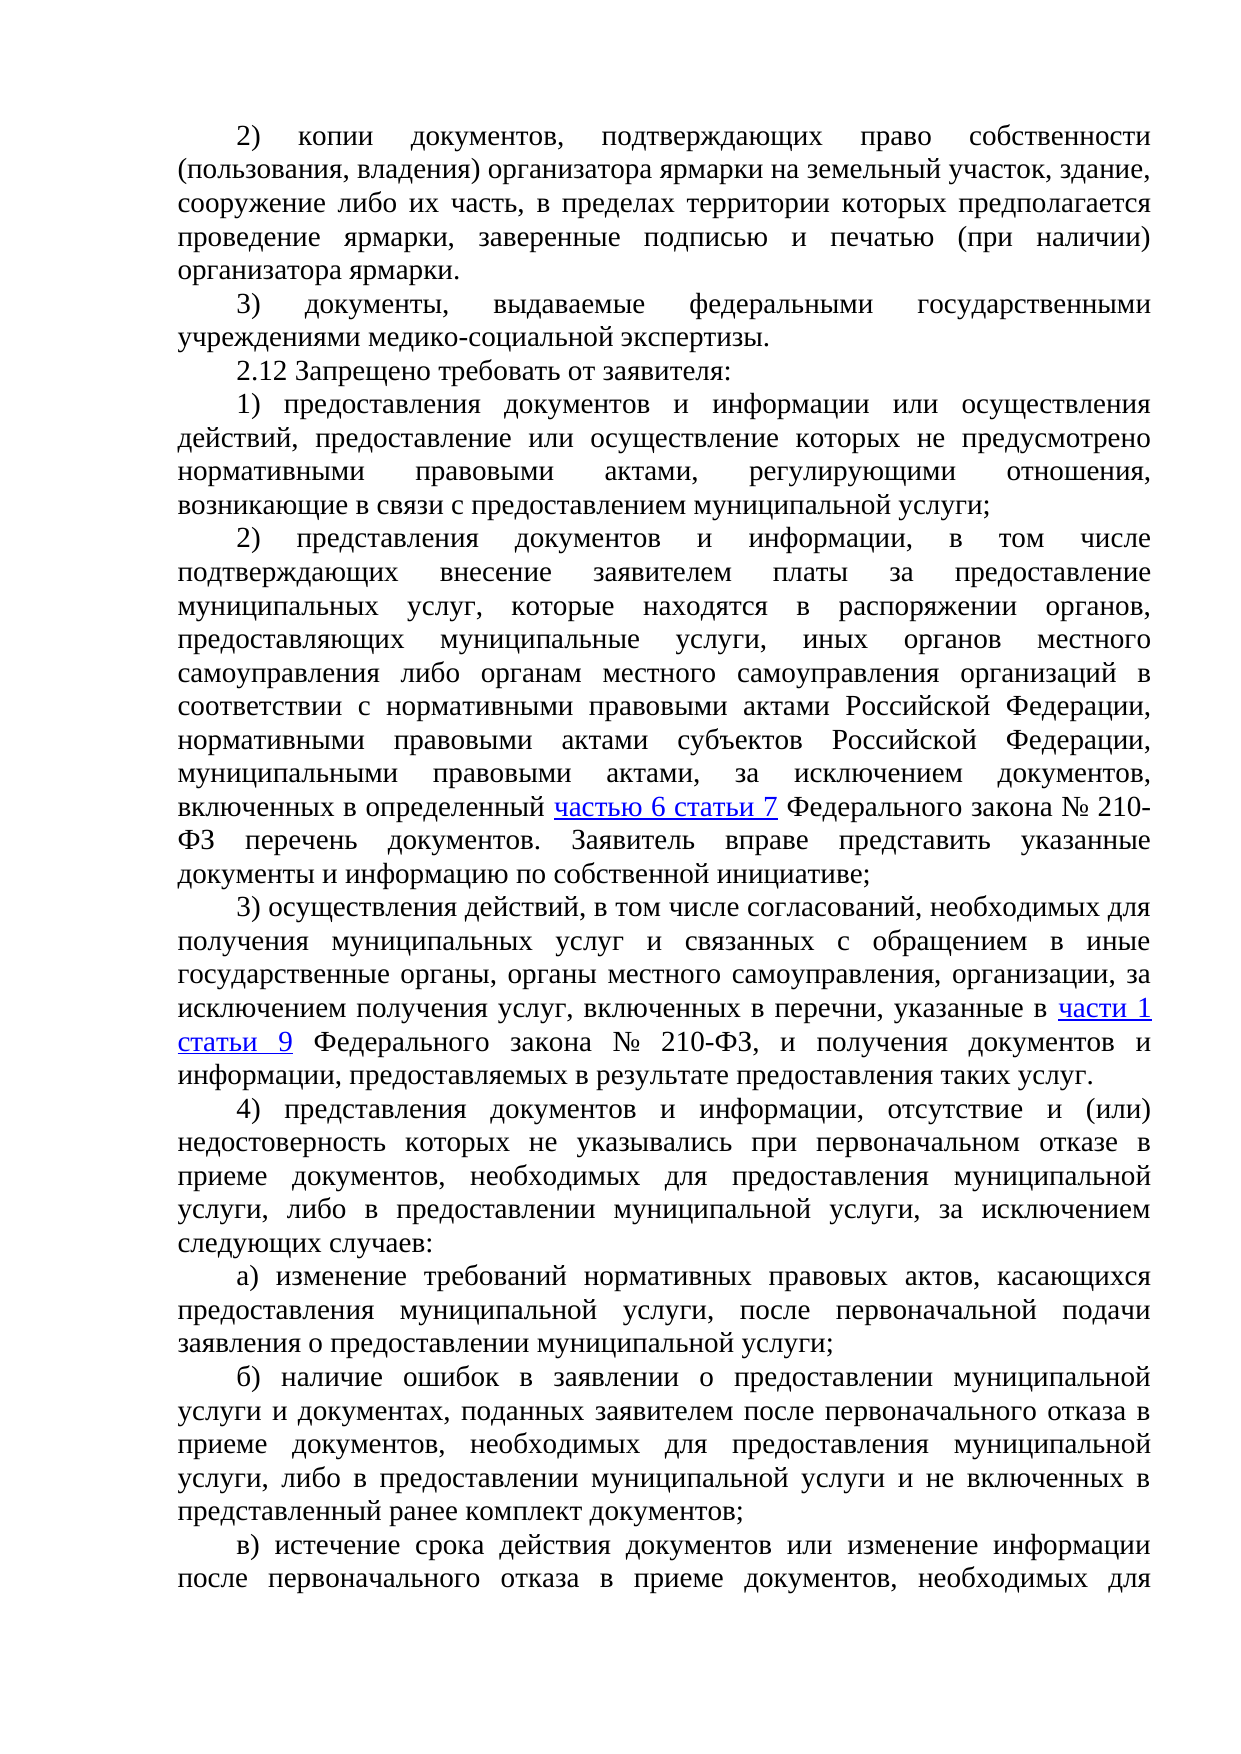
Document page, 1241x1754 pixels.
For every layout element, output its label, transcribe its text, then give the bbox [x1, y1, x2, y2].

text 4) представления документов и информации, отсутствие и (или) недостоверность которых не указывались при первоначальном отказе в приеме документов, необходимых для предоставления муниципальной услуги, либо в предоставлении муниципальной услуги, за исключением следующих случаев: [177, 1091, 1152, 1258]
text 2.12 Запрещено требовать от заявителя: [177, 353, 1152, 386]
text 2) копии документов, подтверждающих право собственности (пользования, владения) организатора ярмарки на земельный участок, здание, сооружение либо их часть, в пределах территории которых предполагается проведение ярмарки, заверенные подписью и печатью (при наличии) организатора ярмарки. [177, 118, 1152, 286]
text 3) документы, выдаваемые федеральными государственными учреждениями медико-социальной экспертизы. [177, 286, 1152, 353]
text а) изменение требований нормативных правовых актов, касающихся предоставления муниципальной услуги, после первоначальной подачи заявления о предоставлении муниципальной услуги; [177, 1258, 1152, 1359]
text 1) предоставления документов и информации или осуществления действий, предоставление или осуществление которых не предусмотрено нормативными правовыми актами, регулирующими отношения, возникающие в связи с предоставлением муниципальной услуги; [177, 386, 1152, 521]
text 3) осуществления действий, в том числе согласований, необходимых для получения муниципальных услуг и связанных с обращением в иные государственные органы, органы местного самоуправления, организации, за исключением получения услуг, включенных в перечни, указанные в части 1 статьи 9 Федерального закона № 210-ФЗ, и получения документов и информации, предоставляемых в результате предоставления таких услуг. [177, 889, 1152, 1091]
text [177, 1527, 1152, 1594]
text б) наличие ошибок в заявлении о предоставлении муниципальной услуги и документах, поданных заявителем после первоначального отказа в приеме документов, необходимых для предоставления муниципальной услуги, либо в предоставлении муниципальной услуги и не включенных в представленный ранее комплект документов; [177, 1359, 1152, 1527]
text 2) представления документов и информации, в том числе подтверждающих внесение заявителем платы за предоставление муниципальных услуг, которые находятся в распоряжении органов, предоставляющих муниципальные услуги, иных органов местного самоуправления либо органам местного самоуправления организаций в соответствии с нормативными правовыми актами Российской Федерации, нормативными правовыми актами субъектов Российской Федерации, муниципальными правовыми актами, за исключением документов, включенных в определенный частью 6 статьи 7 Федерального закона № 210-ФЗ перечень документов. Заявитель вправе представить указанные документы и информацию по собственной инициативе; [177, 521, 1152, 889]
